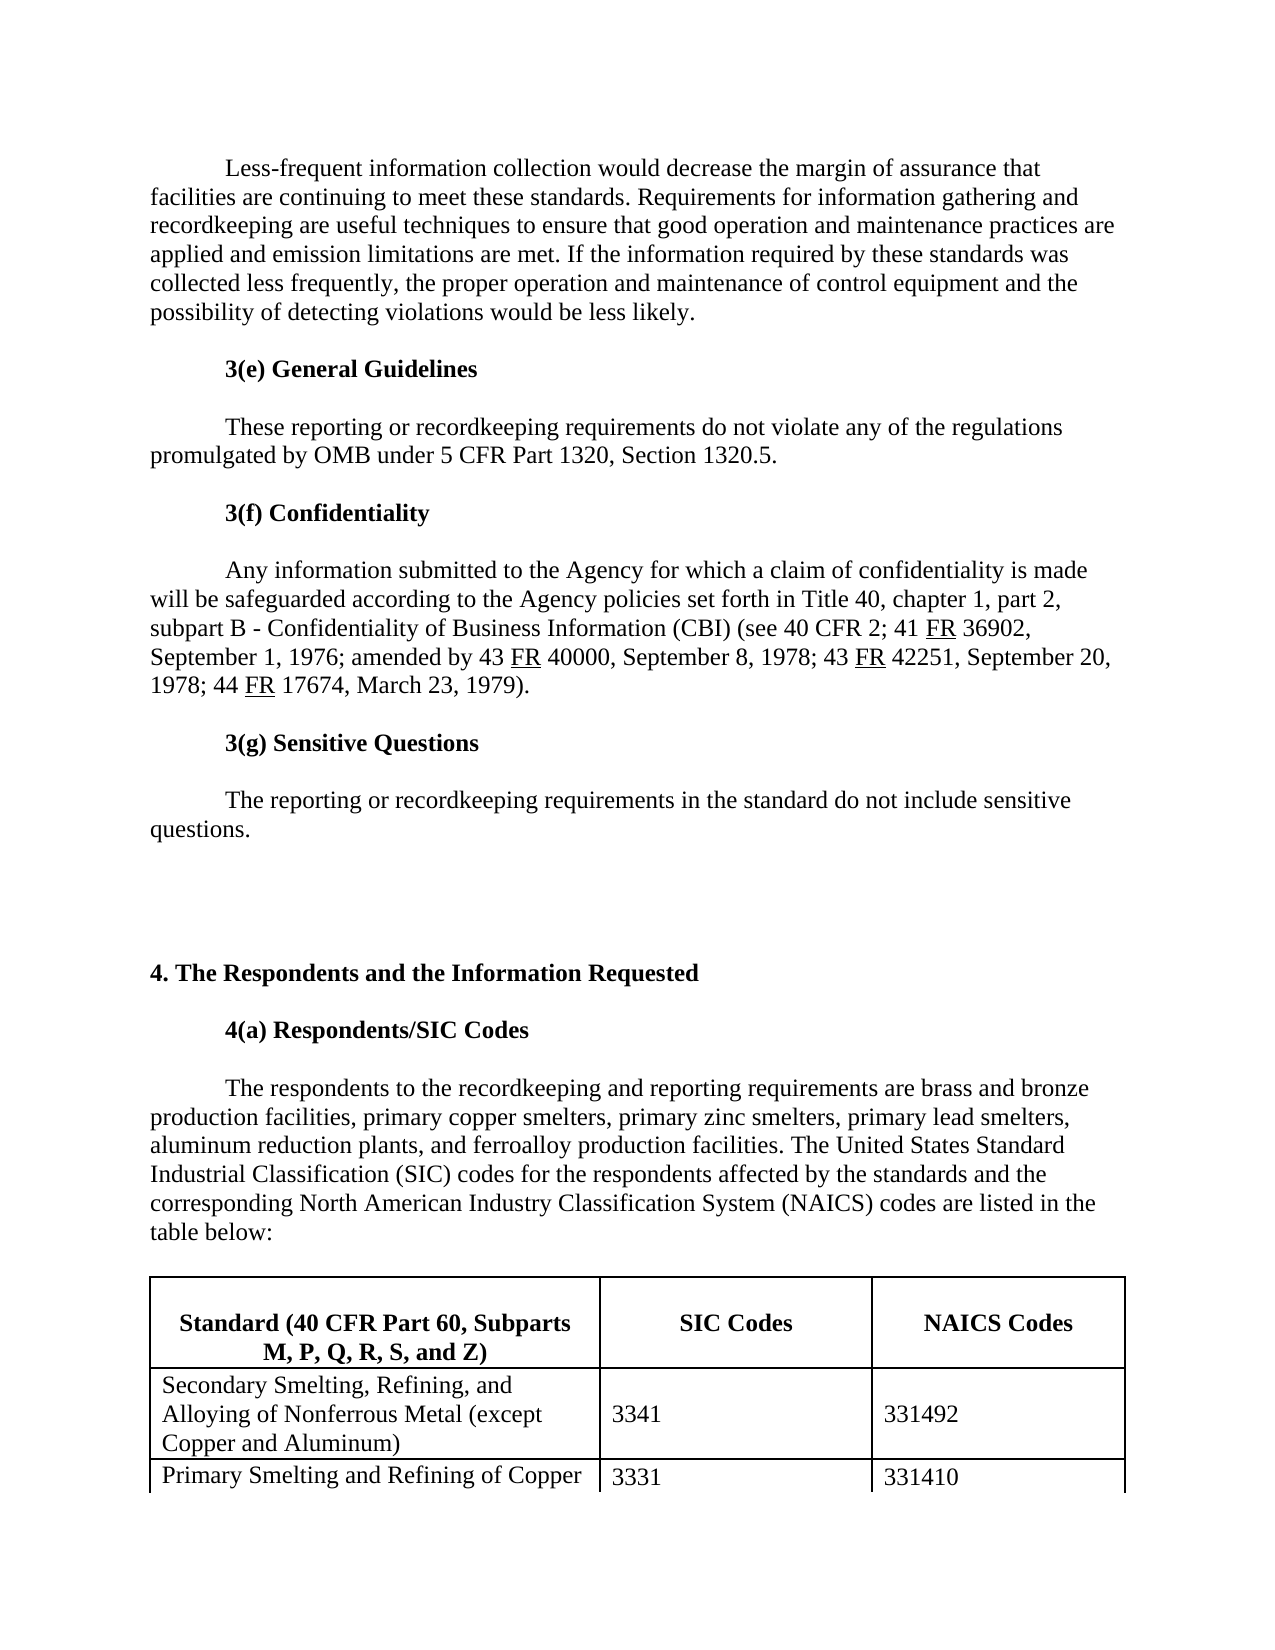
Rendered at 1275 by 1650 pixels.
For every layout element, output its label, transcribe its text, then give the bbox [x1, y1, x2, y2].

table_cell Secondary Smelting, Refining, and Alloying of Nonferrous Metal (except Copper and Aluminum) [162, 1371, 588, 1457]
table_header NAICS Codes [873, 1278, 1124, 1367]
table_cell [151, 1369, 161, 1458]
table_header Standard (40 CFR Part 60, Subparts M, P, Q, R, S, and Z) [151, 1278, 599, 1367]
table_cell 3341 [601, 1369, 871, 1458]
text Any information submitted to the Agency for which a claim of confidentiality is made will be safeguarded according to the Agency policies set forth in Title 40, chapter 1, part 2, subpart B - Confidentiality of Business Information (CBI) (see 40 CFR 2; 41 FR 36902, September 1, 1976; amended by 43 FR 40000, September 8, 1978; 43 FR 42251, September 20, 1978; 44 FR 17674, March 23, 1979). [150, 556, 1125, 699]
table_cell 331410 [884, 1462, 1113, 1490]
text The reporting or recordkeeping requirements in the standard do not include sensitive questions. [150, 786, 1125, 843]
text The respondents to the recordkeeping and reporting requirements are brass and bronze production facilities, primary copper smelters, primary zinc smelters, primary lead smelters, aluminum reduction plants, and ferroalloy production facilities. The United States Standard Industrial Classification (SIC) codes for the respondents affected by the standards and the corresponding North American Industry Classification System (NAICS) codes are listed in the table below: [150, 1073, 1125, 1246]
table_header SIC Codes [601, 1278, 871, 1367]
text Less-frequent information collection would decrease the margin of assurance that facilities are continuing to meet these standards. Requirements for information gathering and recordkeeping are useful techniques to ensure that good operation and maintenance practices are applied and emission limitations are met. If the information required by these standards was collected less frequently, the proper operation and maintenance of control equipment and the possibility of detecting violations would be less likely. [150, 153, 1125, 326]
text 4. The Respondents and the Information Requested [150, 958, 1125, 987]
table_cell 331492 [873, 1369, 1124, 1458]
text 4(a) Respondents/SIC Codes [150, 1016, 1125, 1044]
text 3(g) Sensitive Questions [150, 728, 1125, 757]
table_cell Primary Smelting and Refining of Copper [151, 1460, 599, 1492]
text 3(f) Confidentiality [150, 498, 1125, 527]
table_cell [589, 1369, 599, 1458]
table_cell 3331 [612, 1462, 860, 1490]
text These reporting or recordkeeping requirements do not violate any of the regulations promulgated by OMB under 5 CFR Part 1320, Section 1320.5. [150, 412, 1125, 469]
text 3(e) General Guidelines [150, 354, 1125, 383]
